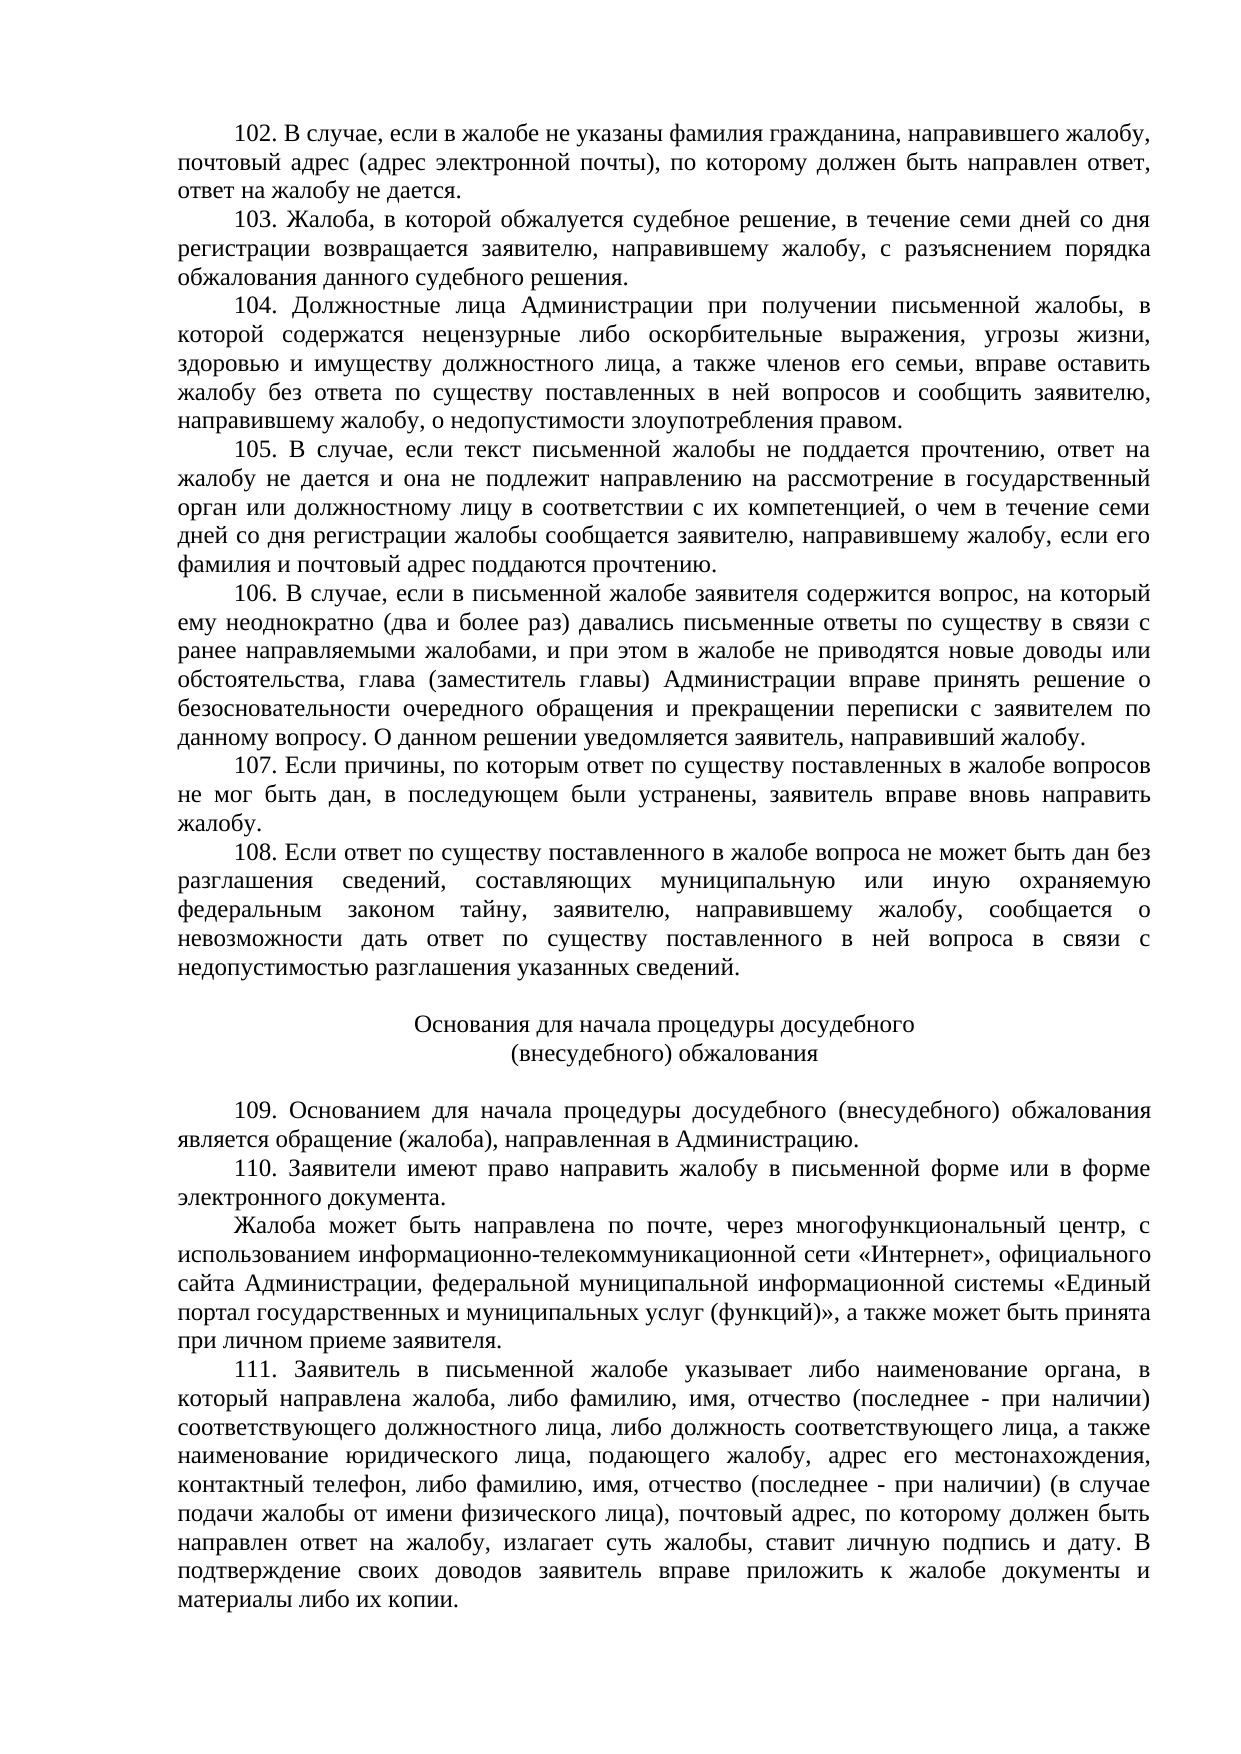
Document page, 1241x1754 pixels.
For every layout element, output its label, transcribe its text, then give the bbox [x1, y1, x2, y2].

title Основания для начала процедуры досудебного [177, 1009, 1152, 1038]
text 109. Основанием для начала процедуры досудебного (внесудебного) обжалования является обращение (жалоба), направленная в Администрацию. [177, 1096, 1152, 1153]
text 111. Заявитель в письменной жалобе указывает либо наименование органа, в который направлена жалоба, либо фамилию, имя, отчество (последнее - при наличии) соответствующего должностного лица, либо должность соответствующего лица, а также наименование юридического лица, подающего жалобу, адрес его местонахождения, контактный телефон, либо фамилию, имя, отчество (последнее - при наличии) (в случае подачи жалобы от имени физического лица), почтовый адрес, по которому должен быть направлен ответ на жалобу, излагает суть жалобы, ставит личную подпись и дату. В подтверждение своих доводов заявитель вправе приложить к жалобе документы и материалы либо их копии. [177, 1354, 1152, 1613]
text 108. Если ответ по существу поставленного в жалобе вопроса не может быть дан без разглашения сведений, составляющих муниципальную или иную охраняемую федеральным законом тайну, заявителю, направившему жалобу, сообщается о невозможности дать ответ по существу поставленного в ней вопроса в связи с недопустимостью разглашения указанных сведений. [177, 837, 1152, 981]
text 104. Должностные лица Администрации при получении письменной жалобы, в которой содержатся нецензурные либо оскорбительные выражения, угрозы жизни, здоровью и имуществу должностного лица, а также членов его семьи, вправе оставить жалобу без ответа по существу поставленных в ней вопросов и сообщить заявителю, направившему жалобу, о недопустимости злоупотребления правом. [177, 291, 1152, 434]
text 105. В случае, если текст письменной жалобы не поддается прочтению, ответ на жалобу не дается и она не подлежит направлению на рассмотрение в государственный орган или должностному лицу в соответствии с их компетенцией, о чем в течение семи дней со дня регистрации жалобы сообщается заявителю, направившему жалобу, если его фамилия и почтовый адрес поддаются прочтению. [177, 434, 1152, 578]
text 106. В случае, если в письменной жалобе заявителя содержится вопрос, на который ему неоднократно (два и более раз) давались письменные ответы по существу в связи с ранее направляемыми жалобами, и при этом в жалобе не приводятся новые доводы или обстоятельства, глава (заместитель главы) Администрации вправе принять решение о безосновательности очередного обращения и прекращении переписки с заявителем по данному вопросу. О данном решении уведомляется заявитель, направивший жалобу. [177, 578, 1152, 751]
text Жалоба может быть направлена по почте, через многофункциональный центр, с использованием информационно-телекоммуникационной сети «Интернет», официального сайта Администрации, федеральной муниципальной информационной системы «Единый портал государственных и муниципальных услуг (функций)», а также может быть принята при личном приеме заявителя. [177, 1211, 1152, 1354]
text 110. Заявители имеют право направить жалобу в письменной форме или в форме электронного документа. [177, 1153, 1152, 1211]
text 103. Жалоба, в которой обжалуется судебное решение, в течение семи дней со дня регистрации возвращается заявителю, направившему жалобу, с разъяснением порядка обжалования данного судебного решения. [177, 204, 1152, 291]
text 102. В случае, если в жалобе не указаны фамилия гражданина, направившего жалобу, почтовый адрес (адрес электронной почты), по которому должен быть направлен ответ, ответ на жалобу не дается. [177, 118, 1152, 204]
title (внесудебного) обжалования [177, 1038, 1152, 1067]
text 107. Если причины, по которым ответ по существу поставленных в жалобе вопросов не мог быть дан, в последующем были устранены, заявитель вправе вновь направить жалобу. [177, 751, 1152, 837]
